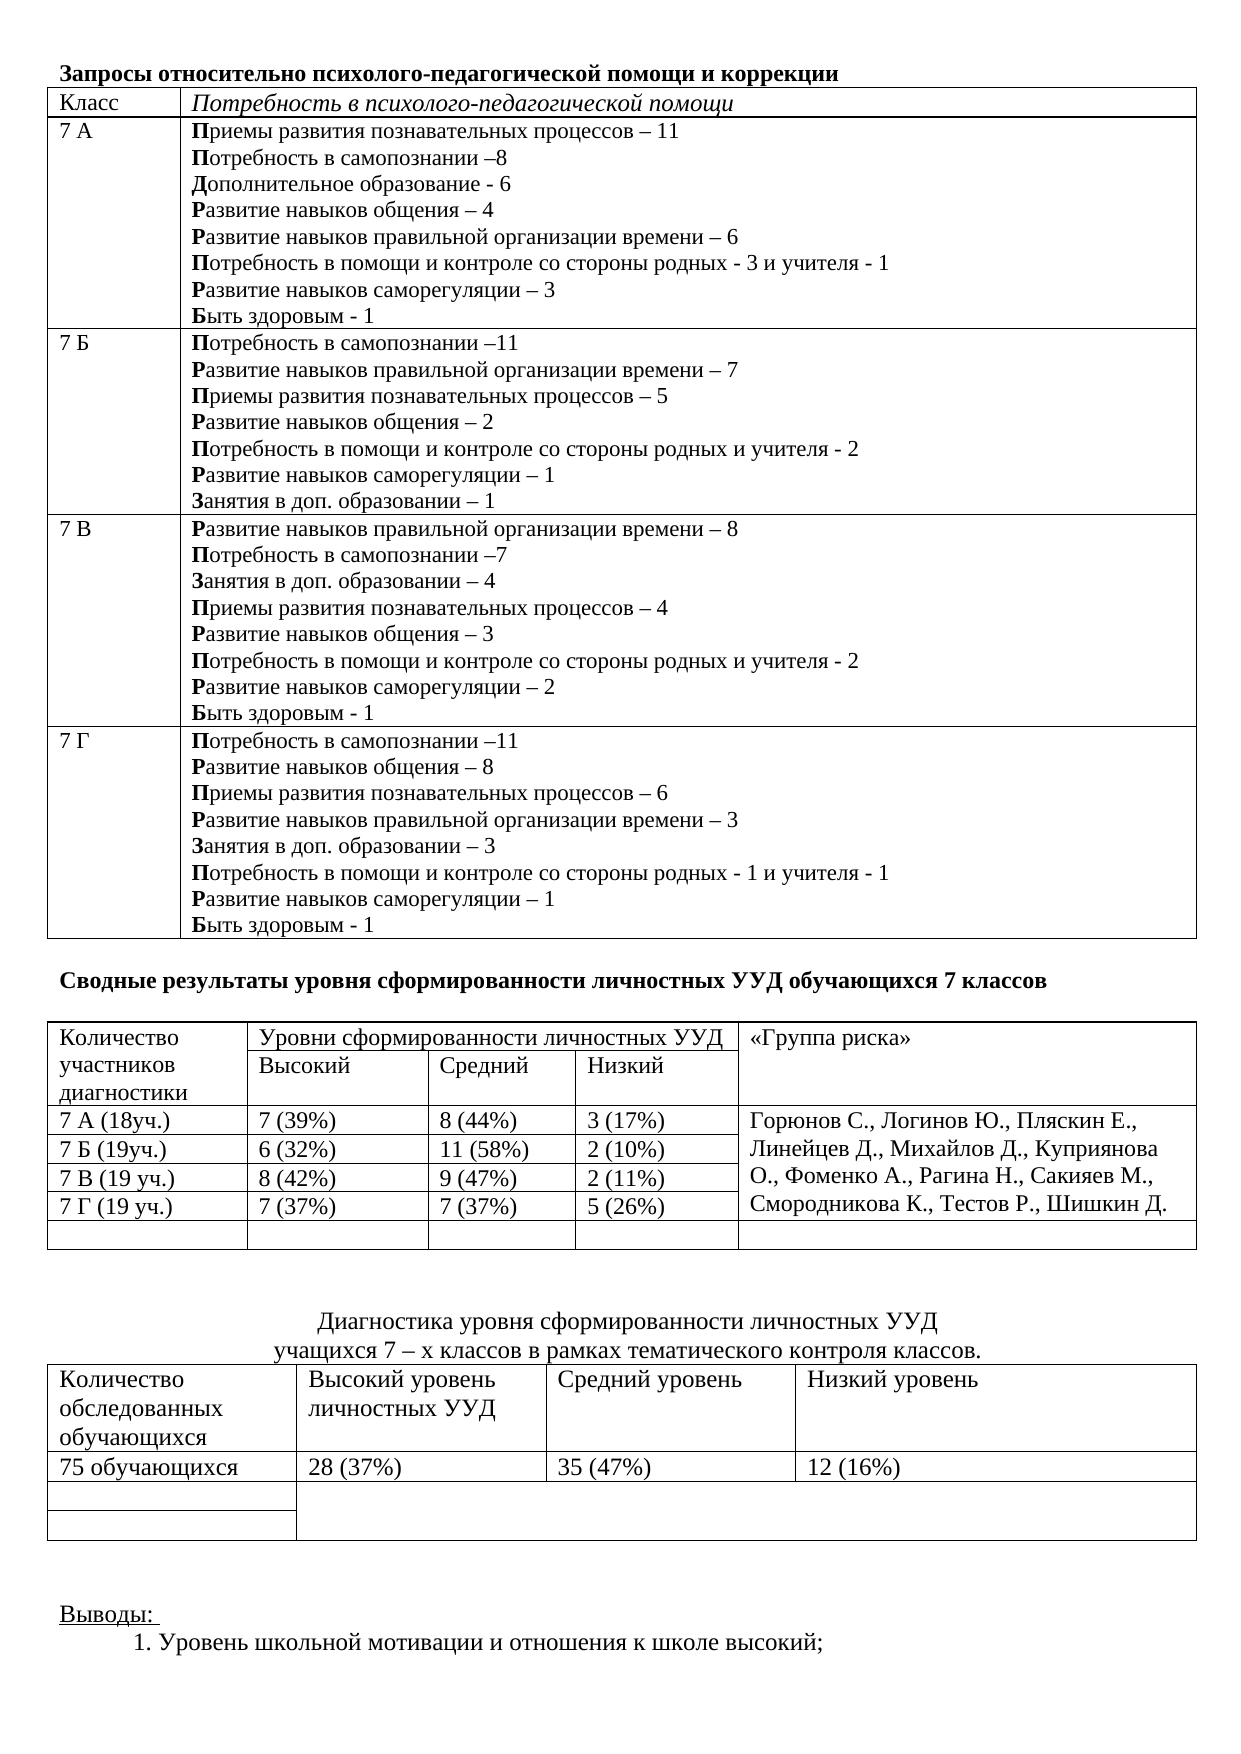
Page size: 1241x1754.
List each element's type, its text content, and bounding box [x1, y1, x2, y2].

table_cell 2 (11%) [576, 1164, 738, 1191]
table_cell 12 (16%) [796, 1452, 1196, 1481]
text Сводные результаты уровня сформированности личностных УУД обучающихся 7 классов [59, 966, 1196, 994]
table_header «Группа риска» [739, 1023, 1196, 1105]
table_cell 7 (37%) [429, 1192, 575, 1220]
table_cell Потребность в самопознании –11 Развитие навыков правильной организации времени – 7 Приемы развития познавательных процессов – 5 Развитие навыков общения – 2 Потребность в помощи и контроле со стороны родных и учителя - 2 Развитие навыков саморегуляции – 1 Занятия в доп. образовании – 1 [181, 329, 1196, 514]
table_cell [48, 1482, 296, 1510]
table_header Высокий уровень личностных УУД [297, 1365, 546, 1451]
text учащихся 7 – х классов в рамках тематического контроля классов. [59, 1335, 1196, 1363]
table_cell Потребность в самопознании –11 Развитие навыков общения – 8 Приемы развития познавательных процессов – 6 Развитие навыков правильной организации времени – 3 Занятия в доп. образовании – 3 Потребность в помощи и контроле со стороны родных - 1 и учителя - 1 Развитие навыков саморегуляции – 1 Быть здоровым - 1 [181, 727, 1196, 938]
table_cell 7 (37%) [248, 1192, 428, 1220]
table_cell Горюнов С., Логинов Ю., Пляскин Е., Линейцев Д., Михайлов Д., Куприянова О., Фоменко А., Рагина Н., Сакияев М., Смородникова К., Тестов Р., Шишкин Д. [739, 1106, 1196, 1220]
text Выводы: [59, 1599, 1196, 1627]
table_cell [429, 1221, 575, 1248]
table_cell 2 (10%) [576, 1135, 738, 1163]
table_cell [248, 1221, 428, 1248]
table_cell 7 В (19 уч.) [48, 1164, 247, 1191]
table_cell [48, 1221, 247, 1248]
table_cell 6 (32%) [248, 1135, 428, 1163]
table_cell 28 (37%) [297, 1452, 546, 1481]
table_cell 8 (44%) [429, 1106, 575, 1134]
table_cell 7 В [48, 515, 180, 726]
text Диагностика уровня сформированности личностных УУД [59, 1306, 1196, 1335]
table_cell 9 (47%) [429, 1164, 575, 1191]
table_header Класс [48, 88, 180, 116]
table_cell 7 Б (19уч.) [48, 1135, 247, 1163]
table_cell [297, 1482, 1196, 1540]
table_cell [48, 1511, 296, 1540]
table_header Количество обследованных обучающихся [48, 1365, 296, 1451]
table_cell 7 А (18уч.) [48, 1106, 247, 1134]
table_cell 7 Г [48, 727, 180, 938]
table_cell 11 (58%) [429, 1135, 575, 1163]
table_cell [739, 1221, 1196, 1248]
table_cell Высокий [248, 1051, 428, 1105]
table_cell 7 (39%) [248, 1106, 428, 1134]
table_header Уровни сформированности личностных УУД [248, 1023, 738, 1050]
table_cell 7 Б [48, 329, 180, 514]
table_cell 35 (47%) [547, 1452, 795, 1481]
table_cell Развитие навыков правильной организации времени – 8 Потребность в самопознании –7 Занятия в доп. образовании – 4 Приемы развития познавательных процессов – 4 Развитие навыков общения – 3 Потребность в помощи и контроле со стороны родных и учителя - 2 Развитие навыков саморегуляции – 2 Быть здоровым - 1 [181, 515, 1196, 726]
table_cell 3 (17%) [576, 1106, 738, 1134]
table_header Средний уровень [547, 1365, 795, 1451]
text 1. Уровень школьной мотивации и отношения к школе высокий; [59, 1627, 1196, 1656]
table_cell 8 (42%) [248, 1164, 428, 1191]
table_cell 7 Г (19 уч.) [48, 1192, 247, 1220]
table_header Низкий уровень [796, 1365, 1196, 1451]
table_cell Низкий [576, 1051, 738, 1105]
table_header Потребность в психолого-педагогической помощи [181, 88, 1196, 116]
table_cell 75 обучающихся [48, 1452, 296, 1481]
table_cell [576, 1221, 738, 1248]
table_header Количество участников диагностики [48, 1023, 247, 1105]
table_cell 7 А [48, 118, 180, 328]
table_cell Средний [429, 1051, 575, 1105]
text Запросы относительно психолого-педагогической помощи и коррекции [59, 59, 1196, 87]
table_cell 5 (26%) [576, 1192, 738, 1220]
table_cell Приемы развития познавательных процессов – 11 Потребность в самопознании –8 Дополнительное образование - 6 Развитие навыков общения – 4 Развитие навыков правильной организации времени – 6 Потребность в помощи и контроле со стороны родных - 3 и учителя - 1 Развитие навыков саморегуляции – 3 Быть здоровым - 1 [181, 118, 1196, 328]
